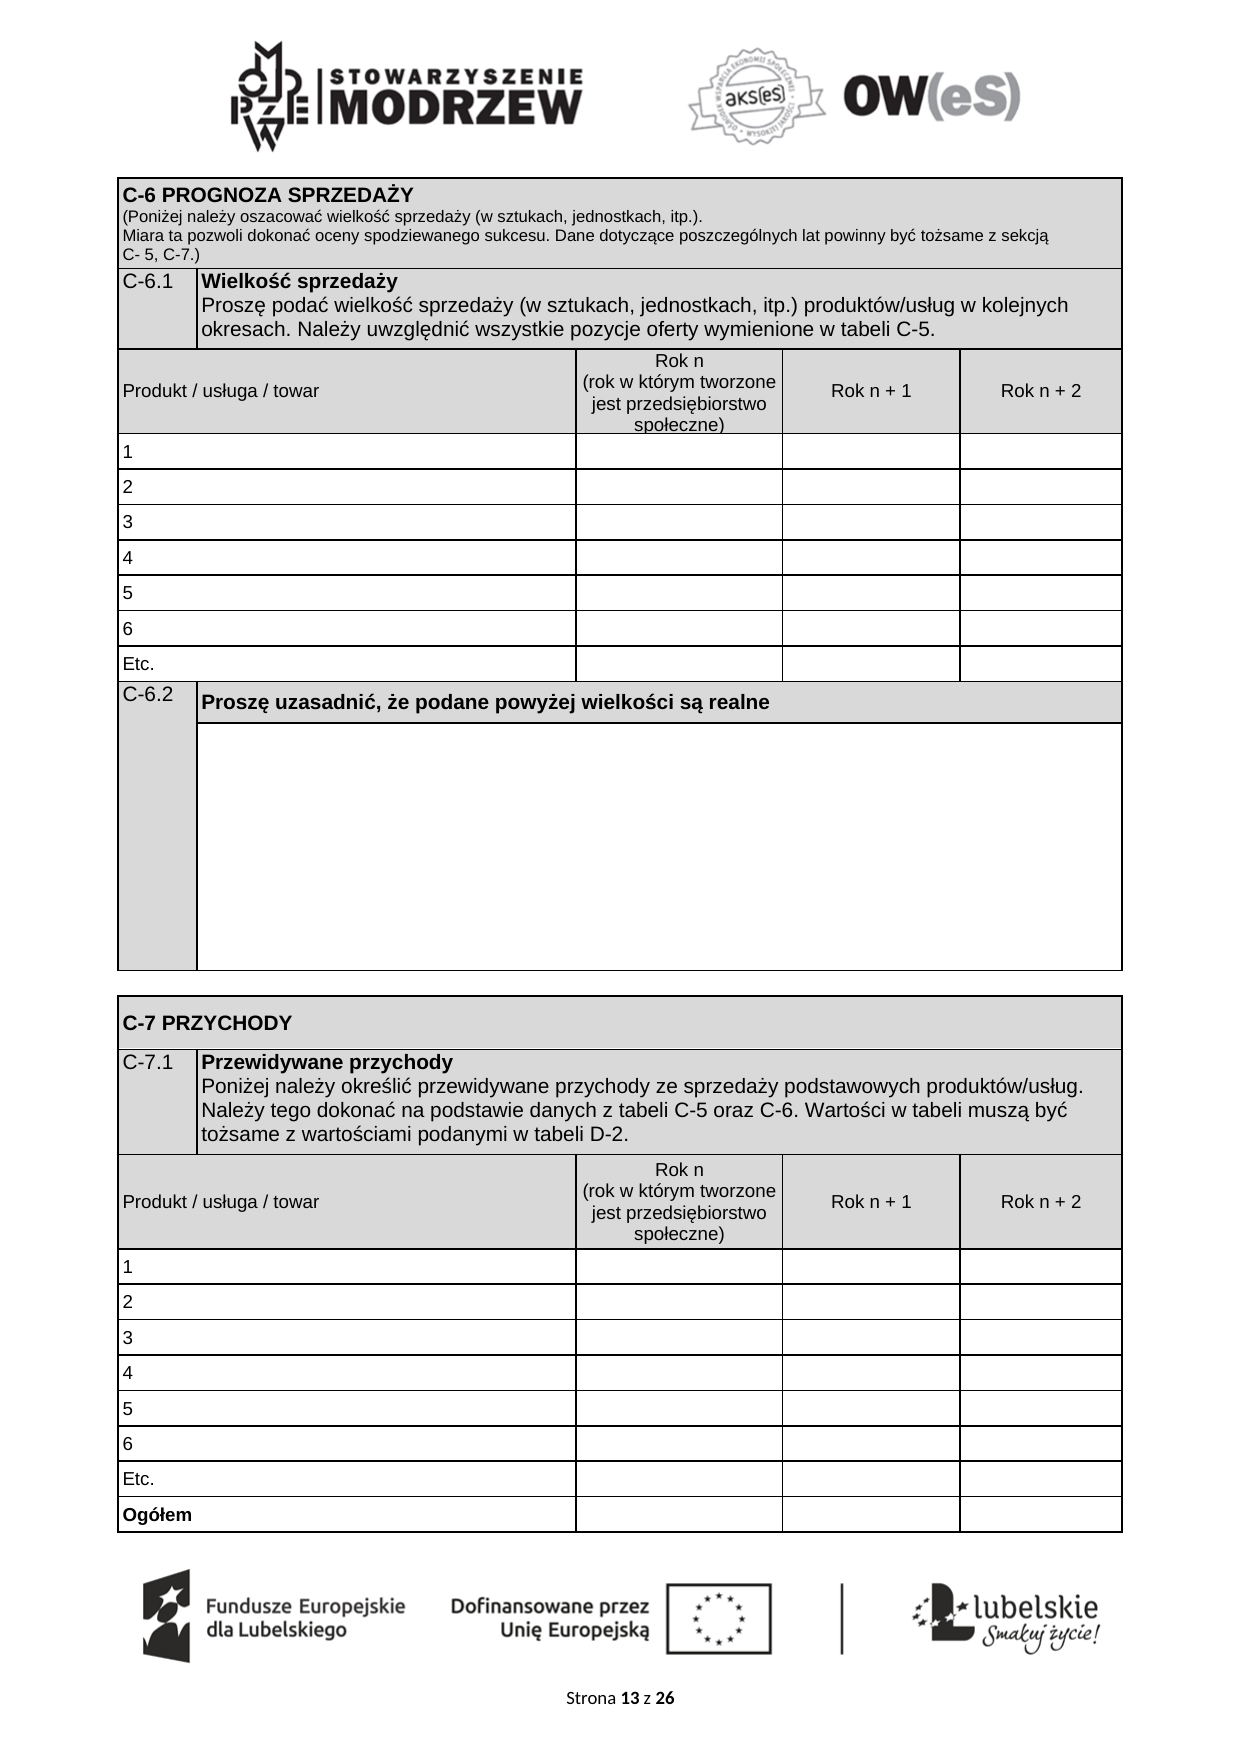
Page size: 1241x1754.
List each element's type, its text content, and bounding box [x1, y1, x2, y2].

table_cell [577, 470, 782, 503]
table_cell [961, 1320, 1121, 1354]
table_cell 2 [119, 1285, 575, 1319]
table_cell [577, 647, 782, 681]
picture [145, 26, 1096, 161]
table_cell 1 [119, 434, 575, 468]
table_cell [577, 1427, 782, 1460]
table_cell [783, 1250, 959, 1283]
table_cell [577, 576, 782, 610]
table_cell [961, 505, 1121, 539]
table_cell Rok n + 2 [961, 1155, 1121, 1248]
table_cell [961, 541, 1121, 574]
table_cell [961, 611, 1121, 645]
table_cell Ogółem [119, 1497, 575, 1531]
table_cell [961, 647, 1121, 681]
table_cell [577, 611, 782, 645]
table_cell 3 [119, 505, 575, 539]
table_cell Rok n (rok w którym tworzone jest przedsiębiorstwo społeczne) [577, 1155, 782, 1248]
table_cell Wielkość sprzedaży Proszę podać wielkość sprzedaży (w sztukach, jednostkach, itp.) produktów/usług w kolejnych okresach. Należy uwzględnić wszystkie pozycje oferty wymienione w tabeli C-5. [198, 269, 1121, 348]
table_cell [961, 1356, 1121, 1389]
table_cell [577, 505, 782, 539]
table_cell [961, 434, 1121, 468]
table_cell [783, 470, 959, 503]
table_header C-7 PRZYCHODY [119, 997, 1121, 1048]
table_cell C-6.2 [119, 682, 196, 970]
table_cell Rok n (rok w którym tworzone jest przedsiębiorstwo społeczne) [577, 350, 782, 433]
table_cell [783, 1356, 959, 1389]
table_cell [577, 1391, 782, 1425]
table_cell [577, 1285, 782, 1319]
table_cell [961, 1285, 1121, 1319]
table_cell [577, 1320, 782, 1354]
table_cell [783, 647, 959, 681]
table_cell Rok n + 2 [961, 350, 1121, 433]
table_cell [961, 1462, 1121, 1496]
table_cell [961, 1391, 1121, 1425]
table_cell [961, 470, 1121, 503]
table_cell [577, 541, 782, 574]
table_cell 1 [119, 1250, 575, 1283]
table_cell 2 [119, 470, 575, 503]
table_cell Rok n + 1 [783, 1155, 959, 1248]
table_cell [783, 1462, 959, 1496]
table_cell [783, 434, 959, 468]
table_cell 3 [119, 1320, 575, 1354]
table_cell [577, 1497, 782, 1531]
table_cell [961, 576, 1121, 610]
table_cell [961, 1250, 1121, 1283]
table_cell [783, 1427, 959, 1460]
table_cell 4 [119, 541, 575, 574]
table_cell [577, 1250, 782, 1283]
table_cell [783, 611, 959, 645]
table_cell [783, 541, 959, 574]
table_cell [783, 1497, 959, 1531]
table_cell 5 [119, 1391, 575, 1425]
table_cell C-7.1 [119, 1050, 196, 1154]
table_cell Proszę uzasadnić, że podane powyżej wielkości są realne [198, 682, 1121, 722]
table_cell [783, 505, 959, 539]
table_cell Produkt / usługa / towar [119, 1155, 575, 1248]
table_cell [783, 1320, 959, 1354]
table_cell [198, 724, 1121, 970]
table_cell 6 [119, 611, 575, 645]
table_cell Etc. [119, 1462, 575, 1496]
table_cell Etc. [119, 647, 575, 681]
table_cell [783, 576, 959, 610]
table_cell Rok n + 1 [783, 350, 959, 433]
table_cell [783, 1391, 959, 1425]
table_cell Przewidywane przychody Poniżej należy określić przewidywane przychody ze sprzedaży podstawowych produktów/usług. Należy tego dokonać na podstawie danych z tabeli C-5 oraz C-6. Wartości w tabeli muszą być tożsame z wartościami podanymi w tabeli D-2. [198, 1050, 1121, 1154]
table_cell Produkt / usługa / towar [119, 350, 575, 433]
table_cell [577, 1462, 782, 1496]
table_cell 6 [119, 1427, 575, 1460]
picture [118, 1545, 1123, 1687]
table_cell [783, 1285, 959, 1319]
table_header C-6 PROGNOZA SPRZEDAŻY (Poniżej należy oszacować wielkość sprzedaży (w sztukach, jednostkach, itp.). Miara ta pozwoli dokonać oceny spodziewanego sukcesu. Dane dotyczące poszczególnych lat powinny być tożsame z sekcją C- 5, C-7.) [119, 179, 1121, 268]
table_cell 5 [119, 576, 575, 610]
table_cell [961, 1497, 1121, 1531]
table_cell [961, 1427, 1121, 1460]
table_cell C-6.1 [119, 269, 196, 348]
table_cell 4 [119, 1356, 575, 1389]
table_cell [577, 1356, 782, 1389]
table_cell [577, 434, 782, 468]
